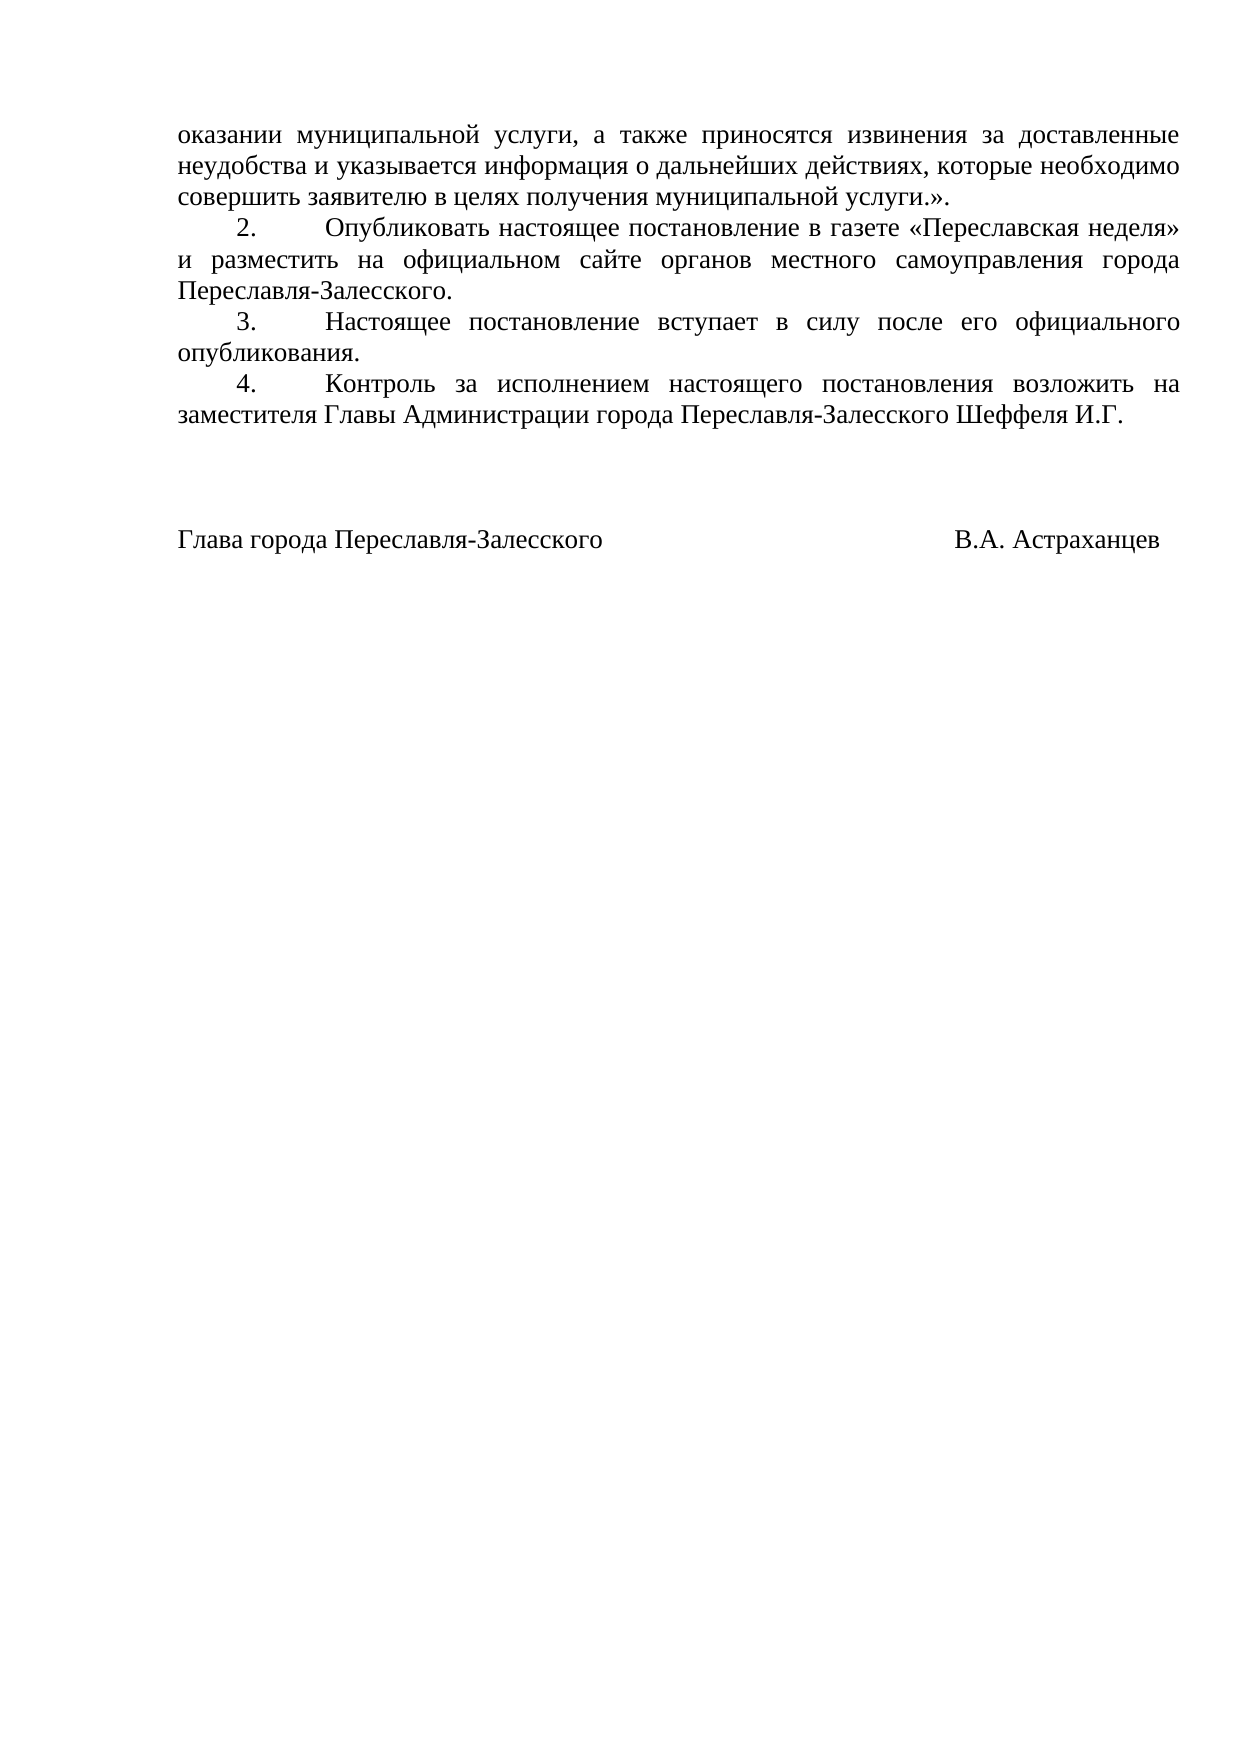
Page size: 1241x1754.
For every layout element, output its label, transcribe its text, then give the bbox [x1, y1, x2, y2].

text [177, 118, 1181, 212]
text Глава города Переславля-Залесского В.А. Астраханцев [177, 523, 1181, 554]
list Опубликовать настоящее постановление в газете «Переславская неделя» и разместить на официальном сайте органов местного самоуправления города Переславля-Залесского. [177, 212, 1181, 305]
list Контроль за исполнением настоящего постановления возложить на заместителя Главы Администрации города Переславля-Залесского Шеффеля И.Г. [177, 367, 1181, 429]
list Настоящее постановление вступает в силу после его официального опубликования. [177, 305, 1181, 367]
